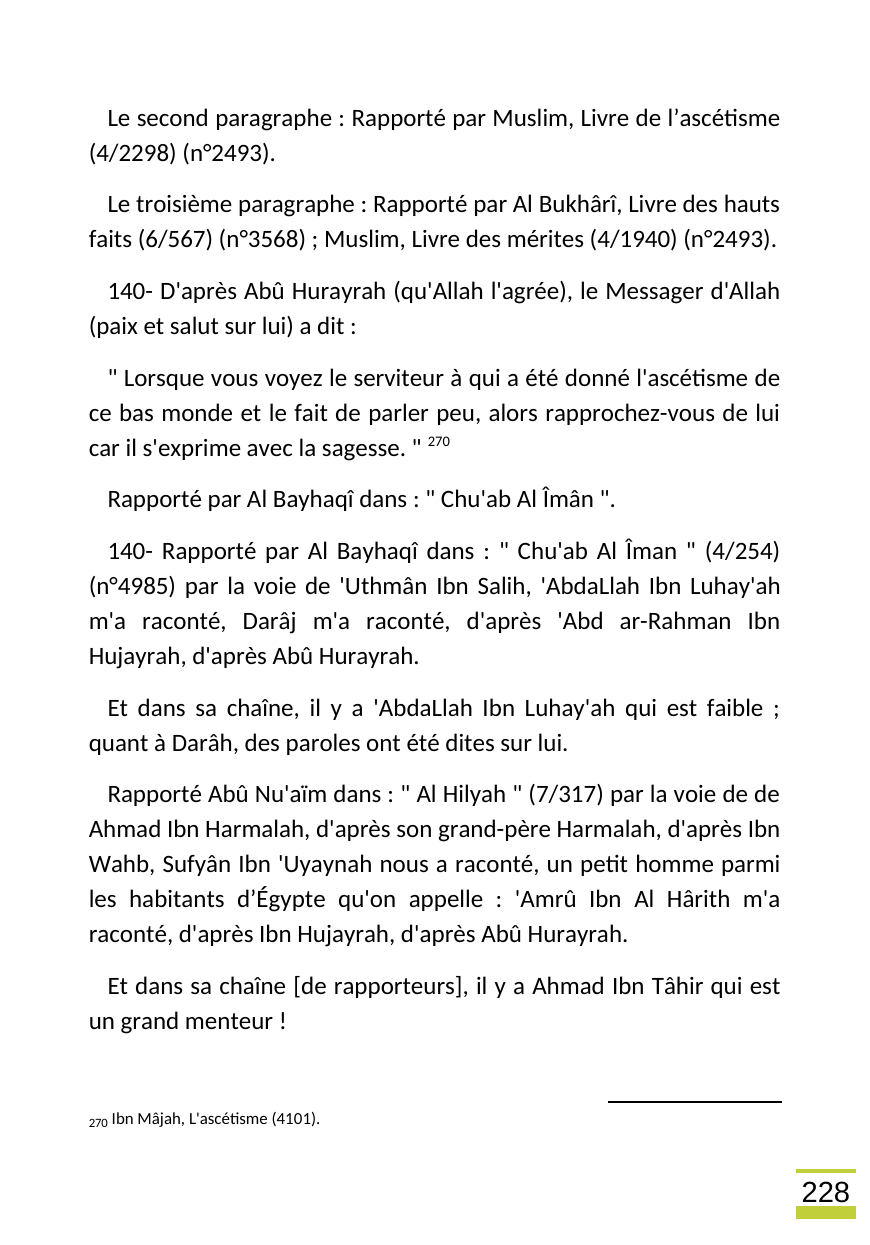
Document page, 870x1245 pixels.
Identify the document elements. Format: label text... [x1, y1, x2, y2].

text Et dans sa chaîne, il y a 'AbdaLlah Ibn Luhay'ah qui est faible ; quant à Darâh, des paroles ont été dites sur lui. [88, 692, 781, 757]
text Rapporté Abû Nu'aïm dans : " Al Hilyah " (7/317) par la voie de de Ahmad Ibn Harmalah, d'après son grand-père Harmalah, d'après Ibn Wahb, Sufyân Ibn 'Uyaynah nous a raconté, un petit homme parmi les habitants d’Égypte qu'on appelle : 'Amrû Ibn Al Hârith m'a raconté, d'après Ibn Hujayrah, d'après Abû Hurayrah. [88, 778, 781, 949]
text Le troisième paragraphe : Rapporté par Al Bukhârî, Livre des hauts faits (6/567) (n°3568) ; Muslim, Livre des mérites (4/1940) (n°2493). [88, 188, 781, 254]
text 140- Rapporté par Al Bayhaqî dans : " Chu'ab Al Îman " (4/254) (n°4985) par la voie de 'Uthmân Ibn Salih, 'AbdaLlah Ibn Luhay'ah m'a raconté, Darâj m'a raconté, d'après 'Abd ar-Rahman Ibn Hujayrah, d'après Abû Hurayrah. [88, 535, 781, 671]
text " Lorsque vous voyez le serviteur à qui a été donné l'ascétisme de ce bas monde et le fait de parler peu, alors rapprochez-vous de lui car il s'exprime avec la sagesse. " [88, 362, 781, 462]
text Rapporté par Al Bayhaqî dans : " Chu'ab Al Îmân ". [88, 483, 781, 514]
text 140- D'après Abû Hurayrah (qu'Allah l'agrée), le Messager d'Allah (paix et salut sur lui) a dit : [88, 275, 781, 341]
text Le second paragraphe : Rapporté par Muslim, Livre de l’ascétisme (4/2298) (n°2493). [88, 102, 781, 167]
text Et dans sa chaîne [de rapporteurs], il y a Ahmad Ibn Tâhir qui est un grand menteur ! [88, 970, 781, 1036]
